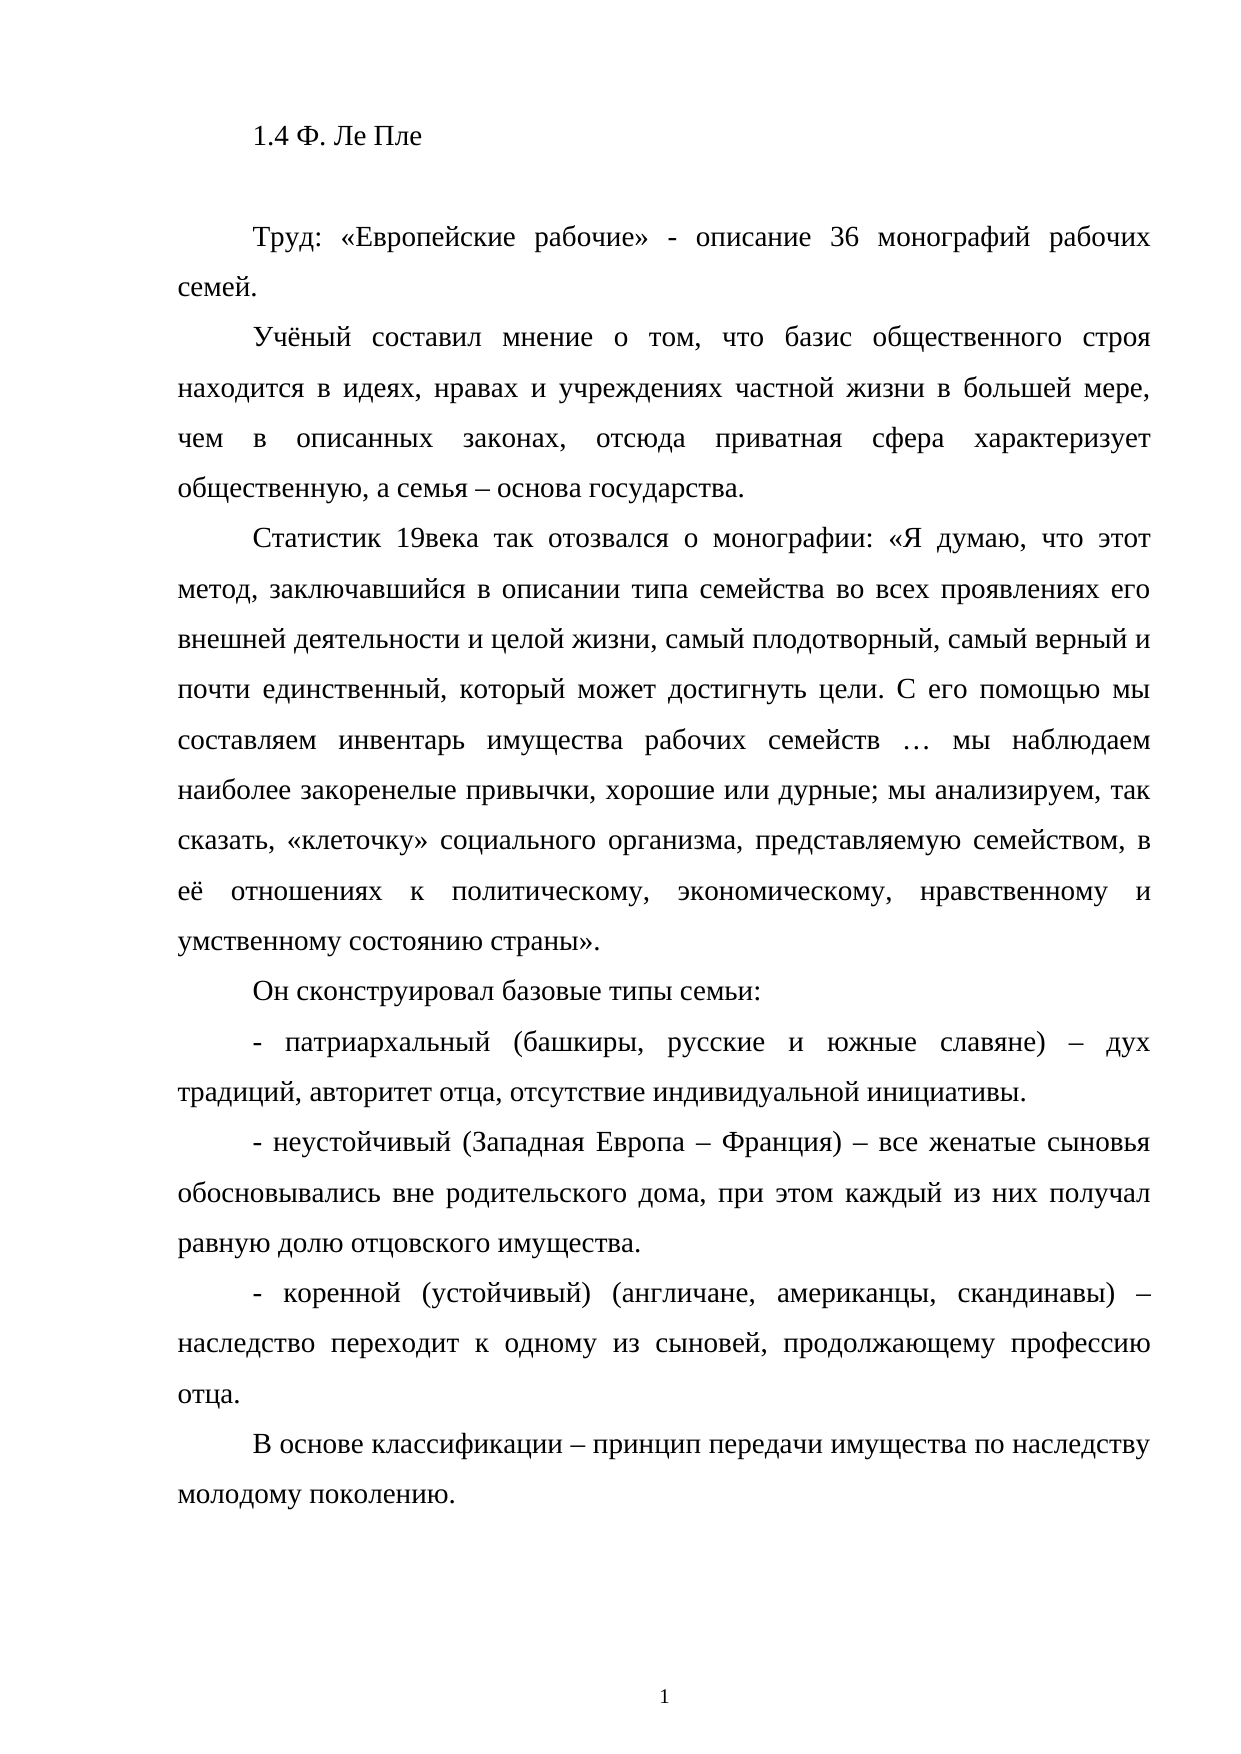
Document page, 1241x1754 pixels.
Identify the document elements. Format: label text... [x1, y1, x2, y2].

text - коренной (устойчивый) (англичане, американцы, скандинавы) – наследство переходит к одному из сыновей, продолжающему профессию отца. [177, 1275, 1152, 1409]
text В основе классификации – принцип передачи имущества по наследству молодому поколению. [177, 1426, 1152, 1510]
text Учёный составил мнение о том, что базис общественного строя находится в идеях, нравах и учреждениях частной жизни в большей мере, чем в описанных законах, отсюда приватная сфера характеризует общественную, а семья – основа государства. [177, 319, 1152, 504]
text Он сконструировал базовые типы семьи: [177, 973, 1152, 1007]
text - патриархальный (башкиры, русские и южные славяне) – дух традиций, авторитет отца, отсутствие индивидуальной инициативы. [177, 1024, 1152, 1108]
text - неустойчивый (Западная Европа – Франция) – все женатые сыновья обосновывались вне родительского дома, при этом каждый из них получал равную долю отцовского имущества. [177, 1124, 1152, 1258]
text Труд: «Европейские рабочие» - описание 36 монографий рабочих семей. [177, 219, 1152, 303]
text 1.4 Ф. Ле Пле [177, 118, 1152, 152]
text Статистик 19века так отозвался о монографии: «Я думаю, что этот метод, заключавшийся в описании типа семейства во всех проявлениях его внешней деятельности и целой жизни, самый плодотворный, самый верный и почти единственный, который может достигнуть цели. С его помощью мы составляем инвентарь имущества рабочих семейств … мы наблюдаем наиболее закоренелые привычки, хорошие или дурные; мы анализируем, так сказать, «клеточку» социального организма, представляемую семейством, в её отношениях к политическому, экономическому, нравственному и умственному состоянию страны». [177, 521, 1152, 957]
